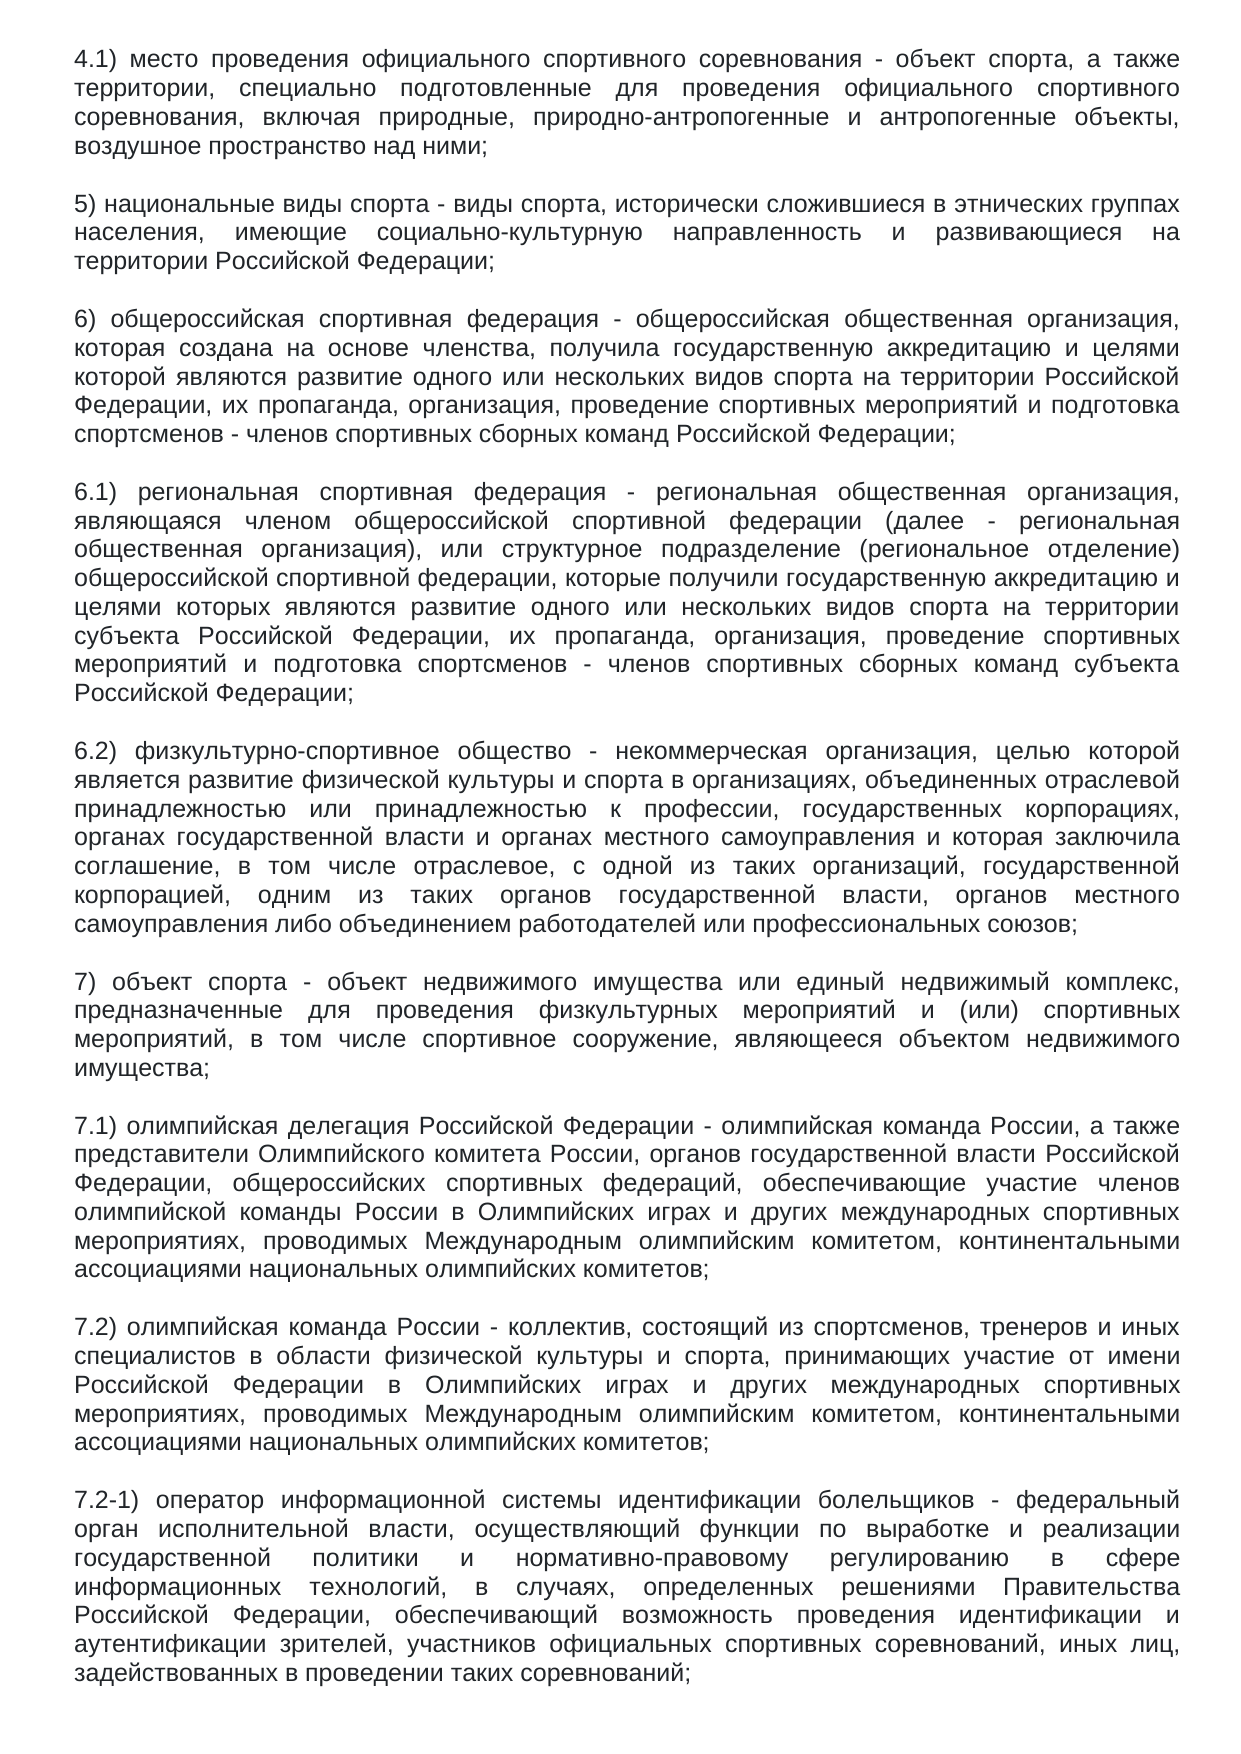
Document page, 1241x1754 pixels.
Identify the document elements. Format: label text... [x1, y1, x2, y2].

text 7.2) олимпийская команда России - коллектив, состоящий из спортсменов, тренеров и иных специалистов в области физической культуры и спорта, принимающих участие от имени Российской Федерации в Олимпийских играх и других международных спортивных мероприятиях, проводимых Международным олимпийским комитетом, континентальными ассоциациями национальных олимпийских комитетов; [74, 1312, 1181, 1456]
text 7) объект спорта - объект недвижимого имущества или единый недвижимый комплекс, предназначенные для проведения физкультурных мероприятий и (или) спортивных мероприятий, в том числе спортивное сооружение, являющееся объектом недвижимого имущества; [74, 966, 1181, 1081]
text 6.1) региональная спортивная федерация - региональная общественная организация, являющаяся членом общероссийской спортивной федерации (далее - региональная общественная организация), или структурное подразделение (региональное отделение) общероссийской спортивной федерации, которые получили государственную аккредитацию и целями которых являются развитие одного или нескольких видов спорта на территории субъекта Российской Федерации, их пропаганда, организация, проведение спортивных мероприятий и подготовка спортсменов - членов спортивных сборных команд субъекта Российской Федерации; [74, 477, 1181, 707]
text 7.1) олимпийская делегация Российской Федерации - олимпийская команда России, а также представители Олимпийского комитета России, органов государственной власти Российской Федерации, общероссийских спортивных федераций, обеспечивающие участие членов олимпийской команды России в Олимпийских играх и других международных спортивных мероприятиях, проводимых Международным олимпийским комитетом, континентальными ассоциациями национальных олимпийских комитетов; [74, 1111, 1181, 1283]
text 6) общероссийская спортивная федерация - общероссийская общественная организация, которая создана на основе членства, получила государственную аккредитацию и целями которой являются развитие одного или нескольких видов спорта на территории Российской Федерации, их пропаганда, организация, проведение спортивных мероприятий и подготовка спортсменов - членов спортивных сборных команд Российской Федерации; [74, 304, 1181, 448]
text 7.2-1) оператор информационной системы идентификации болельщиков - федеральный орган исполнительной власти, осуществляющий функции по выработке и реализации государственной политики и нормативно-правовому регулированию в сфере информационных технологий, в случаях, определенных решениями Правительства Российской Федерации, обеспечивающий возможность проведения идентификации и аутентификации зрителей, участников официальных спортивных соревнований, иных лиц, задействованных в проведении таких соревнований; [74, 1485, 1181, 1686]
text 6.2) физкультурно-спортивное общество - некоммерческая организация, целью которой является развитие физической культуры и спорта в организациях, объединенных отраслевой принадлежностью или принадлежностью к профессии, государственных корпорациях, органах государственной власти и органах местного самоуправления и которая заключила соглашение, в том числе отраслевое, с одной из таких организаций, государственной корпорацией, одним из таких органов государственной власти, органов местного самоуправления либо объединением работодателей или профессиональных союзов; [74, 736, 1181, 937]
text 5) национальные виды спорта - виды спорта, исторически сложившиеся в этнических группах населения, имеющие социально-культурную направленность и развивающиеся на территории Российской Федерации; [74, 188, 1181, 275]
text 4.1) место проведения официального спортивного соревнования - объект спорта, а также территории, специально подготовленные для проведения официального спортивного соревнования, включая природные, природно-антропогенные и антропогенные объекты, воздушное пространство над ними; [74, 44, 1181, 159]
